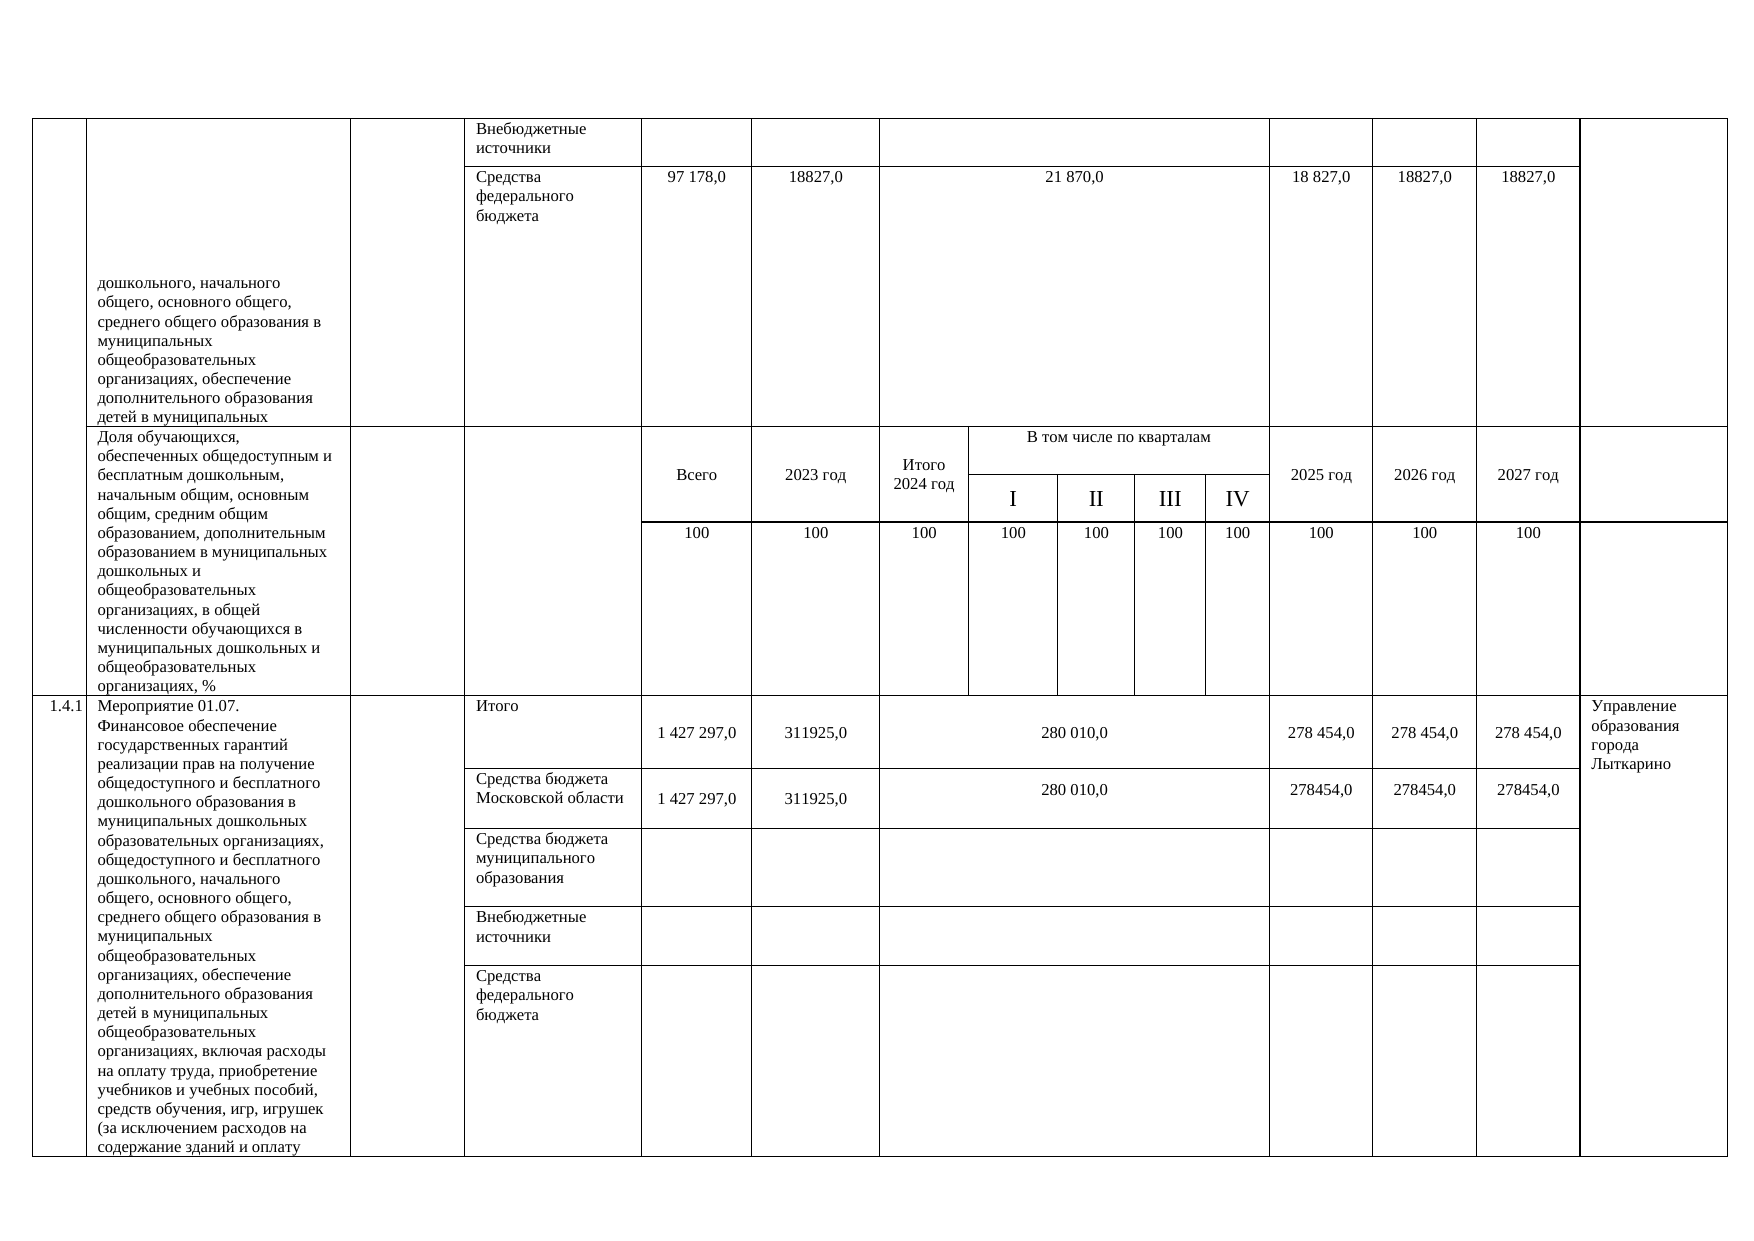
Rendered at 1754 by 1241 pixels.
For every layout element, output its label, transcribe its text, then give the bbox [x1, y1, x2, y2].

table_cell 18827,0 [752, 167, 879, 426]
table_cell 278454,0 [1477, 769, 1579, 828]
table_cell 278 454,0 [1270, 696, 1372, 768]
table_cell [642, 829, 751, 906]
table_cell [752, 966, 879, 1156]
table_cell [1477, 907, 1579, 965]
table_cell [87, 696, 350, 1156]
table_cell Итого [465, 696, 641, 768]
table_cell [1581, 427, 1727, 521]
table_cell [1270, 119, 1372, 166]
table_cell [642, 907, 751, 965]
table_cell 100 [1270, 523, 1372, 695]
table_cell 2023 год [752, 427, 879, 521]
table_cell [1477, 829, 1579, 906]
table_cell 1 427 297,0 [642, 696, 751, 768]
table_cell [351, 427, 464, 695]
table_cell III [1135, 475, 1205, 521]
table_cell [1373, 966, 1476, 1156]
table_cell 100 [752, 523, 879, 695]
table_cell [642, 119, 751, 166]
table_cell 278 454,0 [1373, 696, 1476, 768]
table_cell 2025 год [1270, 427, 1372, 521]
table_cell 311925,0 [752, 769, 879, 828]
table_cell [752, 119, 879, 166]
table_cell II [1058, 475, 1134, 521]
table_cell В том числе по кварталам [969, 427, 1269, 474]
table_cell 311925,0 [752, 696, 879, 768]
table_cell Внебюджетные источники [465, 907, 641, 965]
table_cell I [969, 475, 1057, 521]
table_cell 100 [1206, 523, 1269, 695]
table_cell 280 010,0 [880, 696, 1269, 768]
table_cell [1373, 829, 1476, 906]
table_cell [642, 966, 751, 1156]
table_cell 1.4.1 [33, 696, 86, 1156]
table_cell Итого 2024 год [880, 427, 968, 521]
table_cell 2026 год [1373, 427, 1476, 521]
table_cell [1477, 966, 1579, 1156]
table_cell [880, 966, 1269, 1156]
table_cell Внебюджетные источники [465, 119, 641, 166]
table_cell [1477, 119, 1579, 166]
table_cell [1270, 907, 1372, 965]
table_cell [465, 427, 641, 695]
table_cell Средства бюджета Московской области [465, 769, 641, 828]
table_cell [752, 829, 879, 906]
table_cell 278 454,0 [1477, 696, 1579, 768]
table_cell [1270, 966, 1372, 1156]
table_cell 100 [1373, 523, 1476, 695]
table_cell [880, 907, 1269, 965]
table_cell [1581, 523, 1727, 695]
table_cell 278454,0 [1373, 769, 1476, 828]
table_cell [752, 907, 879, 965]
table_cell [880, 829, 1269, 906]
table_cell 100 [1135, 523, 1205, 695]
table_cell 21 870,0 [880, 167, 1269, 426]
table_cell 280 010,0 [880, 769, 1269, 828]
table_cell 18827,0 [1477, 167, 1579, 426]
table_cell [1270, 829, 1372, 906]
table_cell 2027 год [1477, 427, 1579, 521]
table_cell Доля обучающихся, обеспеченных общедоступным и бесплатным дошкольным, начальным общим, основным общим, средним общим образованием, дополнительным образованием в муниципальных дошкольных и общеобразовательных организациях, в общей численности обучающихся в муниципальных дошкольных и общеобразовательных организациях, % [87, 427, 350, 695]
table_cell 278454,0 [1270, 769, 1372, 828]
table_cell Средства бюджета муниципального образования [465, 829, 641, 906]
table_cell 1 427 297,0 [642, 769, 751, 828]
table_cell 100 [880, 523, 968, 695]
table_cell Управление образования города Лыткарино [1581, 696, 1727, 1156]
table_cell 97 178,0 [642, 167, 751, 426]
table_cell Средства федерального бюджета [465, 167, 641, 426]
table_cell 100 [642, 523, 751, 695]
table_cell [465, 966, 641, 1156]
table_cell [1373, 119, 1476, 166]
table_cell 18 827,0 [1270, 167, 1372, 426]
table_cell IV [1206, 475, 1269, 521]
table_cell [351, 696, 464, 1156]
table_cell [880, 119, 1269, 166]
table_cell Всего [642, 427, 751, 521]
table_cell 18827,0 [1373, 167, 1476, 426]
table_cell 100 [969, 523, 1057, 695]
table_cell [1373, 907, 1476, 965]
table_cell 100 [1477, 523, 1579, 695]
table_cell 100 [1058, 523, 1134, 695]
